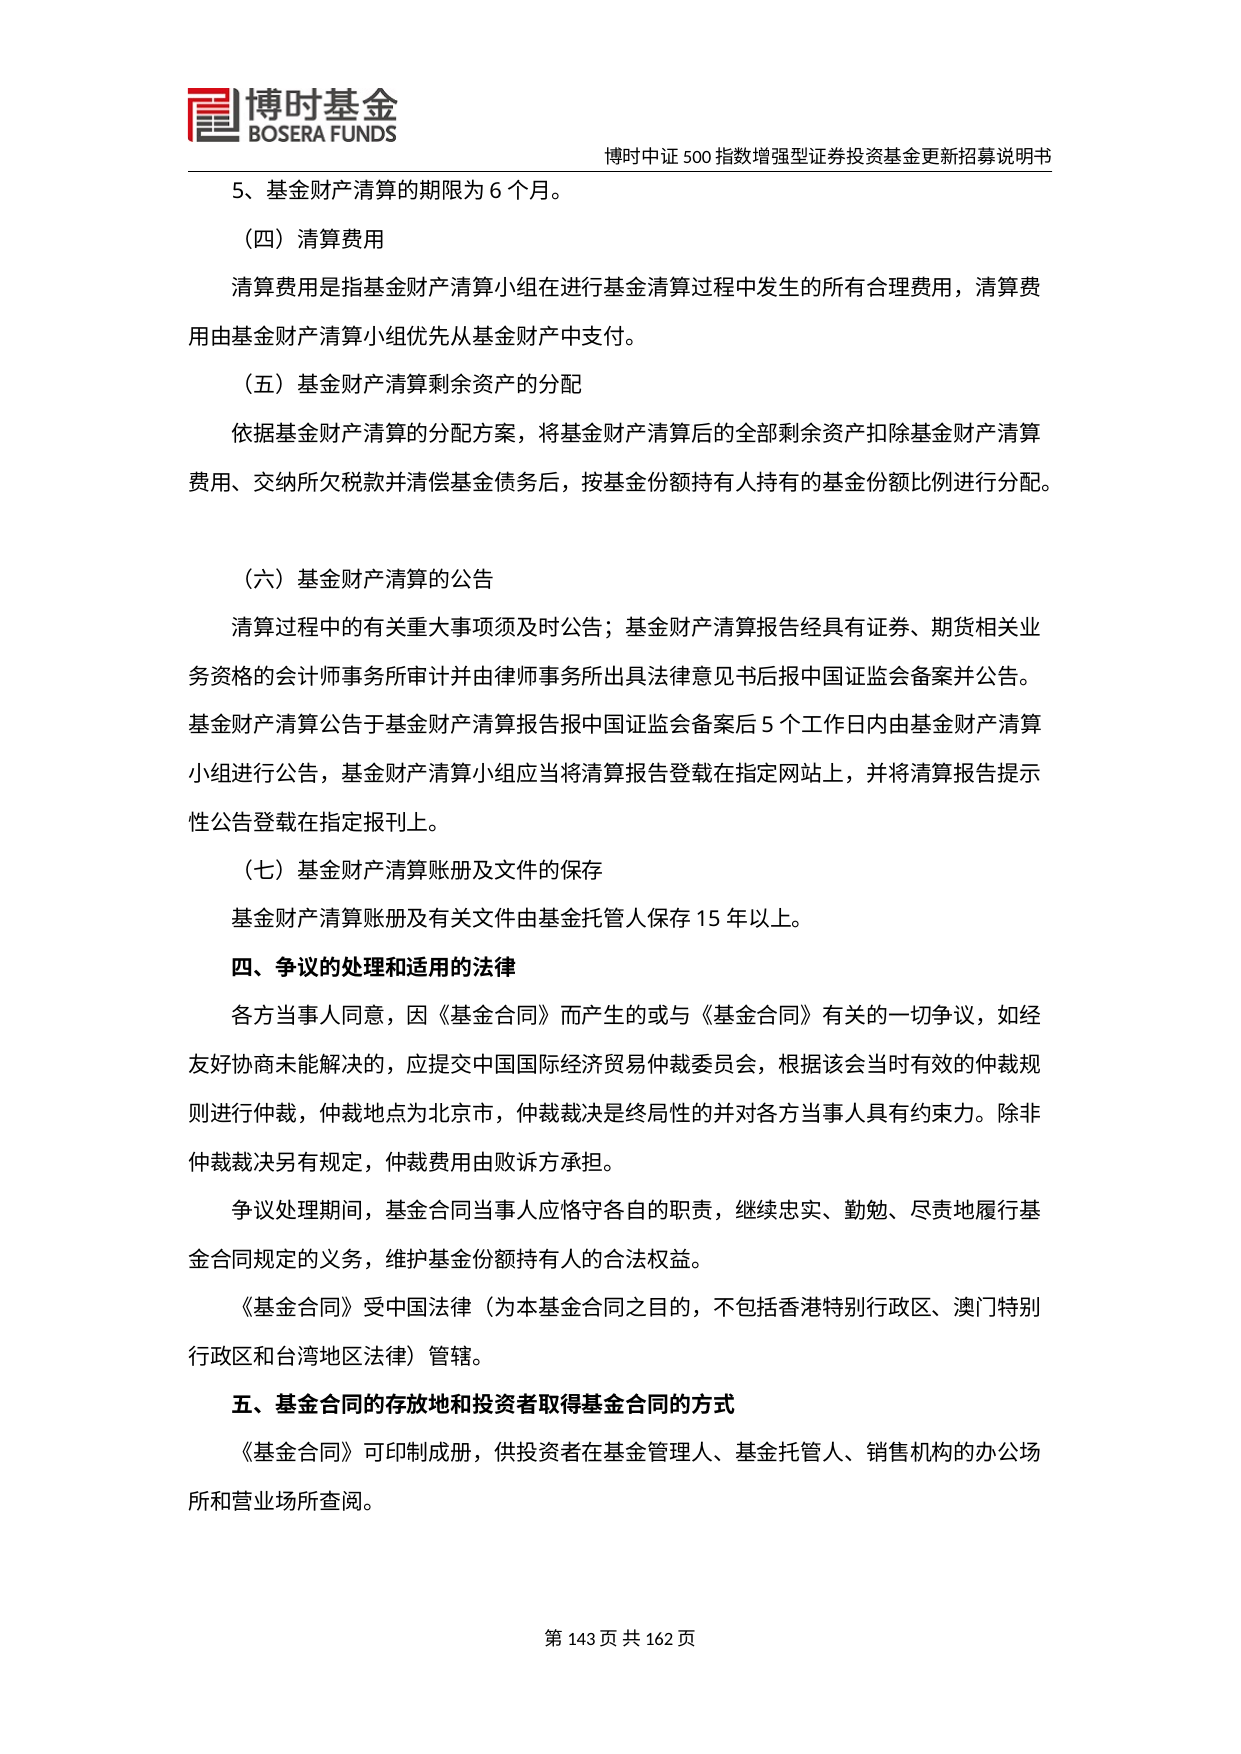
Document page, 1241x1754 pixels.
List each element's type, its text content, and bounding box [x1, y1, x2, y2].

text 争议处理期间，基金合同当事人应恪守各自的职责，继续忠实、勤勉、尽责地履行基金合同规定的义务，维护基金份额持有人的合法权益。 [188, 1192, 1052, 1274]
text 四、争议的处理和适用的法律 [188, 949, 1052, 982]
text （六）基金财产清算的公告 [188, 561, 1052, 594]
text （四）清算费用 [188, 222, 1052, 254]
text （五）基金财产清算剩余资产的分配 [188, 367, 1052, 399]
text 《基金合同》受中国法律（为本基金合同之目的，不包括香港特别行政区、澳门特别行政区和台湾地区法律）管辖。 [188, 1289, 1052, 1371]
text 清算费用是指基金财产清算小组在进行基金清算过程中发生的所有合理费用，清算费用由基金财产清算小组优先从基金财产中支付。 [188, 270, 1052, 351]
text 《基金合同》可印制成册，供投资者在基金管理人、基金托管人、销售机构的办公场所和营业场所查阅。 [188, 1435, 1052, 1516]
text 五、基金合同的存放地和投资者取得基金合同的方式 [188, 1387, 1052, 1419]
picture [187, 88, 398, 142]
text 5、基金财产清算的期限为6 个月。 [188, 173, 1052, 206]
text （七）基金财产清算账册及文件的保存 [188, 853, 1052, 885]
text 依据基金财产清算的分配方案，将基金财产清算后的全部剩余资产扣除基金财产清算费用、交纳所欠税款并清偿基金债务后，按基金份额持有人持有的基金份额比例进行分配。 [188, 415, 1052, 545]
text 清算过程中的有关重大事项须及时公告；基金财产清算报告经具有证券、期货相关业务资格的会计师事务所审计并由律师事务所出具法律意见书后报中国证监会备案并公告。基金财产清算公告于基金财产清算报告报中国证监会备案后5 个工作日内由基金财产清算小组进行公告，基金财产清算小组应当将清算报告登载在指定网站上，并将清算报告提示性公告登载在指定报刊上。 [188, 609, 1052, 837]
text 各方当事人同意，因《基金合同》而产生的或与《基金合同》有关的一切争议，如经友好协商未能解决的，应提交中国国际经济贸易仲裁委员会，根据该会当时有效的仲裁规则进行仲裁，仲裁地点为北京市，仲裁裁决是终局性的并对各方当事人具有约束力。除非仲裁裁决另有规定，仲裁费用由败诉方承担。 [188, 998, 1052, 1177]
text 基金财产清算账册及有关文件由基金托管人保存15 年以上。 [188, 901, 1052, 934]
